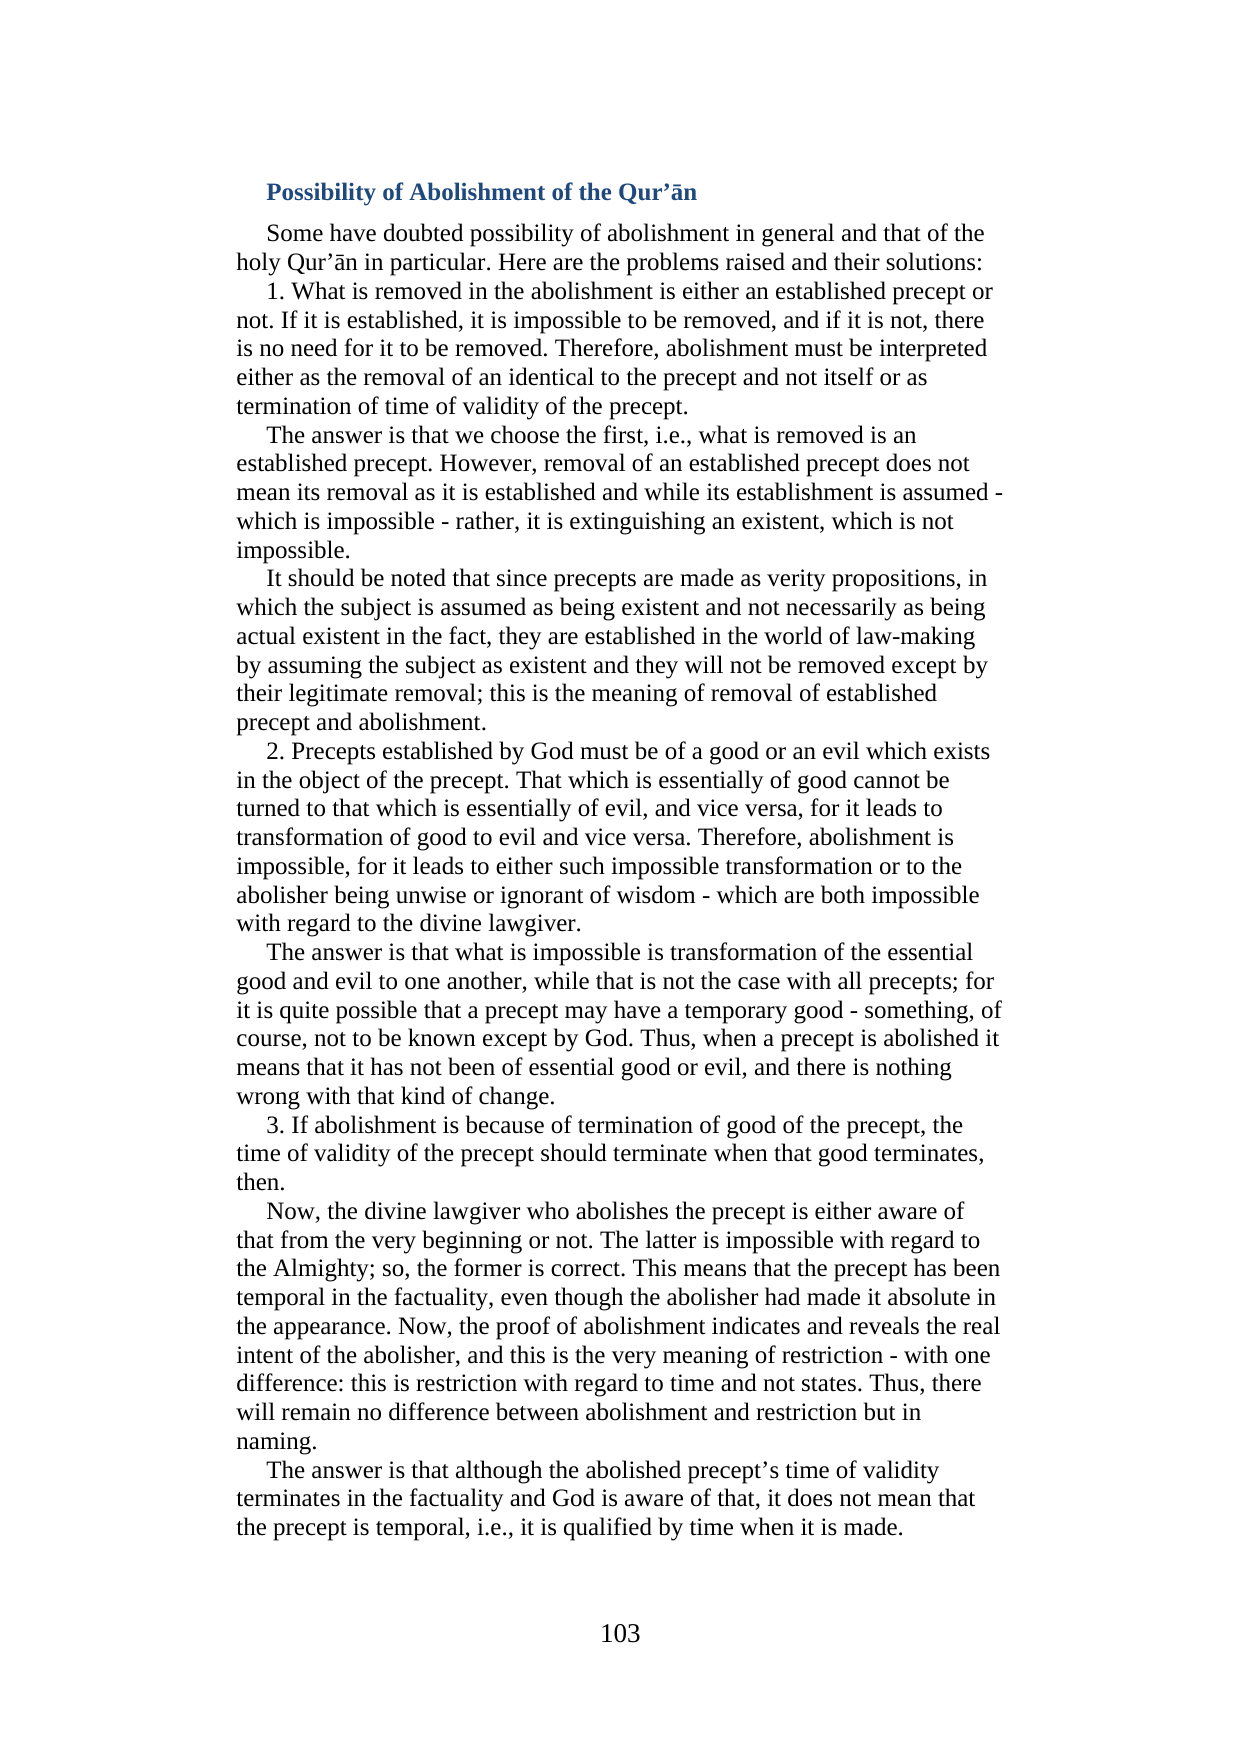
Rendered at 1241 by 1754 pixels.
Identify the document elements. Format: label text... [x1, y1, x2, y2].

text The answer is that what is impossible is transformation of the essential good and evil to one another, while that is not the case with all precepts; for it is quite possible that a precept may have a temporary good - something, of course, not to be known except by God. Thus, when a precept is abolished it means that it has not been of essential good or evil, and there is nothing wrong with that kind of change. [236, 937, 1004, 1110]
text Some have doubted possibility of abolishment in general and that of the holy Qur’ān in particular. Here are the problems raised and their solutions: [236, 218, 1004, 276]
text It should be noted that since precepts are made as verity propositions, in which the subject is assumed as being existent and not necessarily as being actual existent in the fact, they are established in the world of law-making by assuming the subject as existent and they will not be removed except by their legitimate removal; this is the meaning of removal of established precept and abolishment. [236, 563, 1004, 736]
text 2. Precepts established by God must be of a good or an evil which exists in the object of the precept. That which is essentially of good cannot be turned to that which is essentially of evil, and vice versa, for it leads to transformation of good to evil and vice versa. Therefore, abolishment is impossible, for it leads to either such impossible transformation or to the abolisher being unwise or ignorant of wisdom - which are both impossible with regard to the divine lawgiver. [236, 736, 1004, 937]
subtitle Possibility of Abolishment of the Qur’ān [236, 177, 1004, 206]
text 3. If abolishment is because of termination of good of the precept, the time of validity of the precept should terminate when that good terminates, then. [236, 1110, 1004, 1196]
text The answer is that although the abolished precept’s time of validity terminates in the factuality and God is aware of that, it does not mean that the precept is temporal, i.e., it is qualified by time when it is made. [236, 1455, 1004, 1541]
text 1. What is removed in the abolishment is either an established precept or not. If it is established, it is impossible to be removed, and if it is not, there is no need for it to be removed. Therefore, abolishment must be interpreted either as the removal of an identical to the precept and not itself or as termination of time of validity of the precept. [236, 276, 1004, 420]
text Now, the divine lawgiver who abolishes the precept is either aware of that from the very beginning or not. The latter is impossible with regard to the Almighty; so, the former is correct. This means that the precept has been temporal in the factuality, even though the abolisher had made it absolute in the appearance. Now, the proof of abolishment indicates and reveals the real intent of the abolisher, and this is the very meaning of restriction - with one difference: this is restriction with regard to time and not states. Thus, there will remain no difference between abolishment and restriction but in naming. [236, 1196, 1004, 1455]
text The answer is that we choose the first, i.e., what is removed is an established precept. However, removal of an established precept does not mean its removal as it is established and while its establishment is assumed - which is impossible - rather, it is extinguishing an existent, which is not impossible. [236, 420, 1004, 563]
